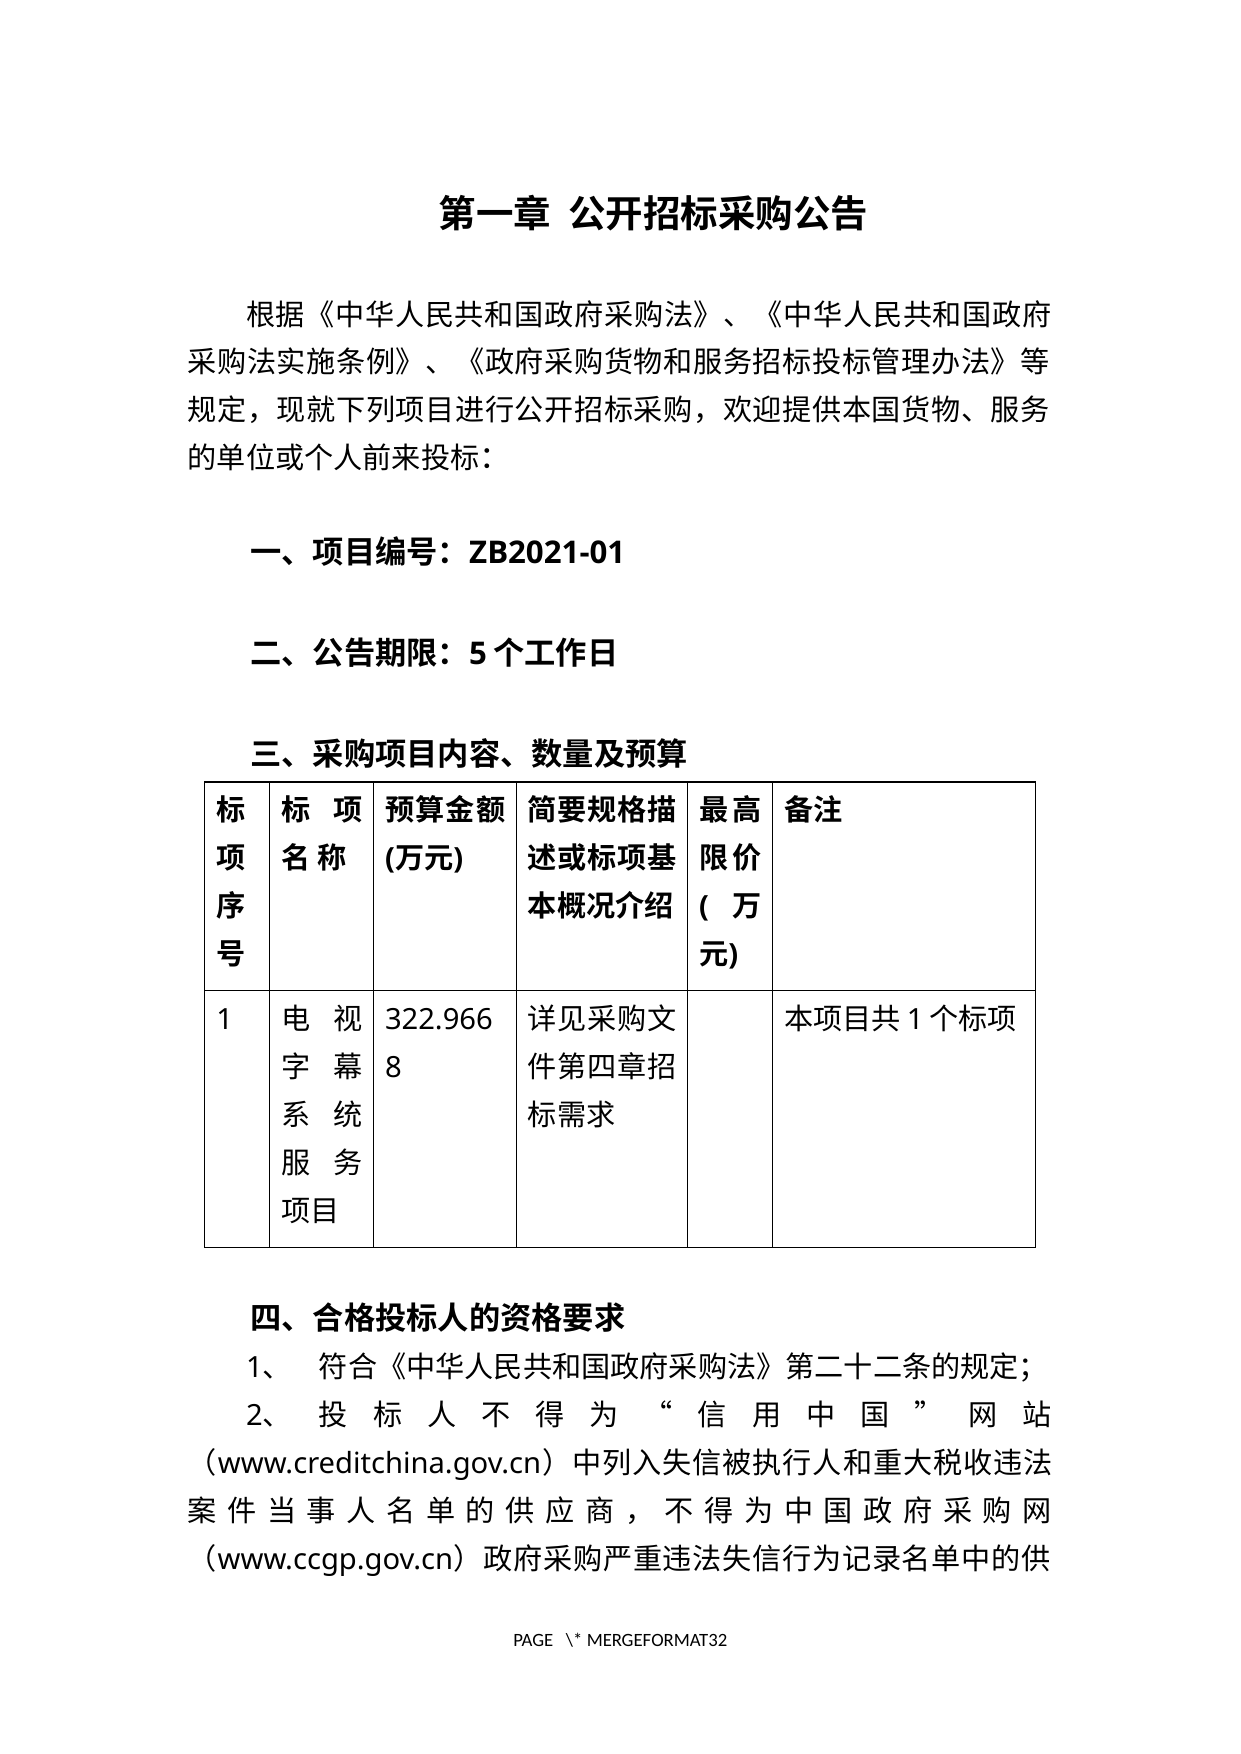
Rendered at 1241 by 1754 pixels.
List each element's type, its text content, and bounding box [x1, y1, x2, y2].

text 第一章 公开招标采购公告 [187, 178, 1053, 243]
table_cell 1 [205, 991, 269, 1247]
table_header 标项名 称 [270, 783, 373, 990]
text 根据《中华人民共和国政府采购法》、《中华人民共和国政府采购法实施条例》、《政府采购货物和服务招标投标管理办法》等规定，现就下列项目进行公开招标采购，欢迎提供本国货物、服务的单位或个人前来投标： [187, 287, 1053, 478]
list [187, 1387, 1053, 1579]
text 三、采购项目内容、数量及预算 [187, 729, 1053, 775]
table_cell 详见采购文件第四章招标需求 [517, 991, 687, 1247]
table_header 备注 [773, 783, 1035, 990]
text 四、合格投标人的资格要求 [187, 1291, 1053, 1339]
table_header 预算金额(万元) [374, 783, 516, 990]
list 符合《中华人民共和国政府采购法》第二十二条的规定； [187, 1339, 1053, 1387]
table_header 标项序号 [205, 783, 269, 990]
table_header 简要规格描述或标项基本概况介绍 [517, 783, 687, 990]
table_cell [688, 991, 772, 1247]
table_cell 322.9668 [374, 991, 516, 1247]
text 二、公告期限：5个工作日 [187, 628, 1053, 674]
text 一、项目编号：ZB2021-01 [187, 527, 1053, 573]
table_cell 本项目共1个标项 [773, 991, 1035, 1247]
table_cell 电视字幕系统服务项目 [270, 991, 373, 1247]
table_header 最高限价(万元) [688, 783, 772, 990]
